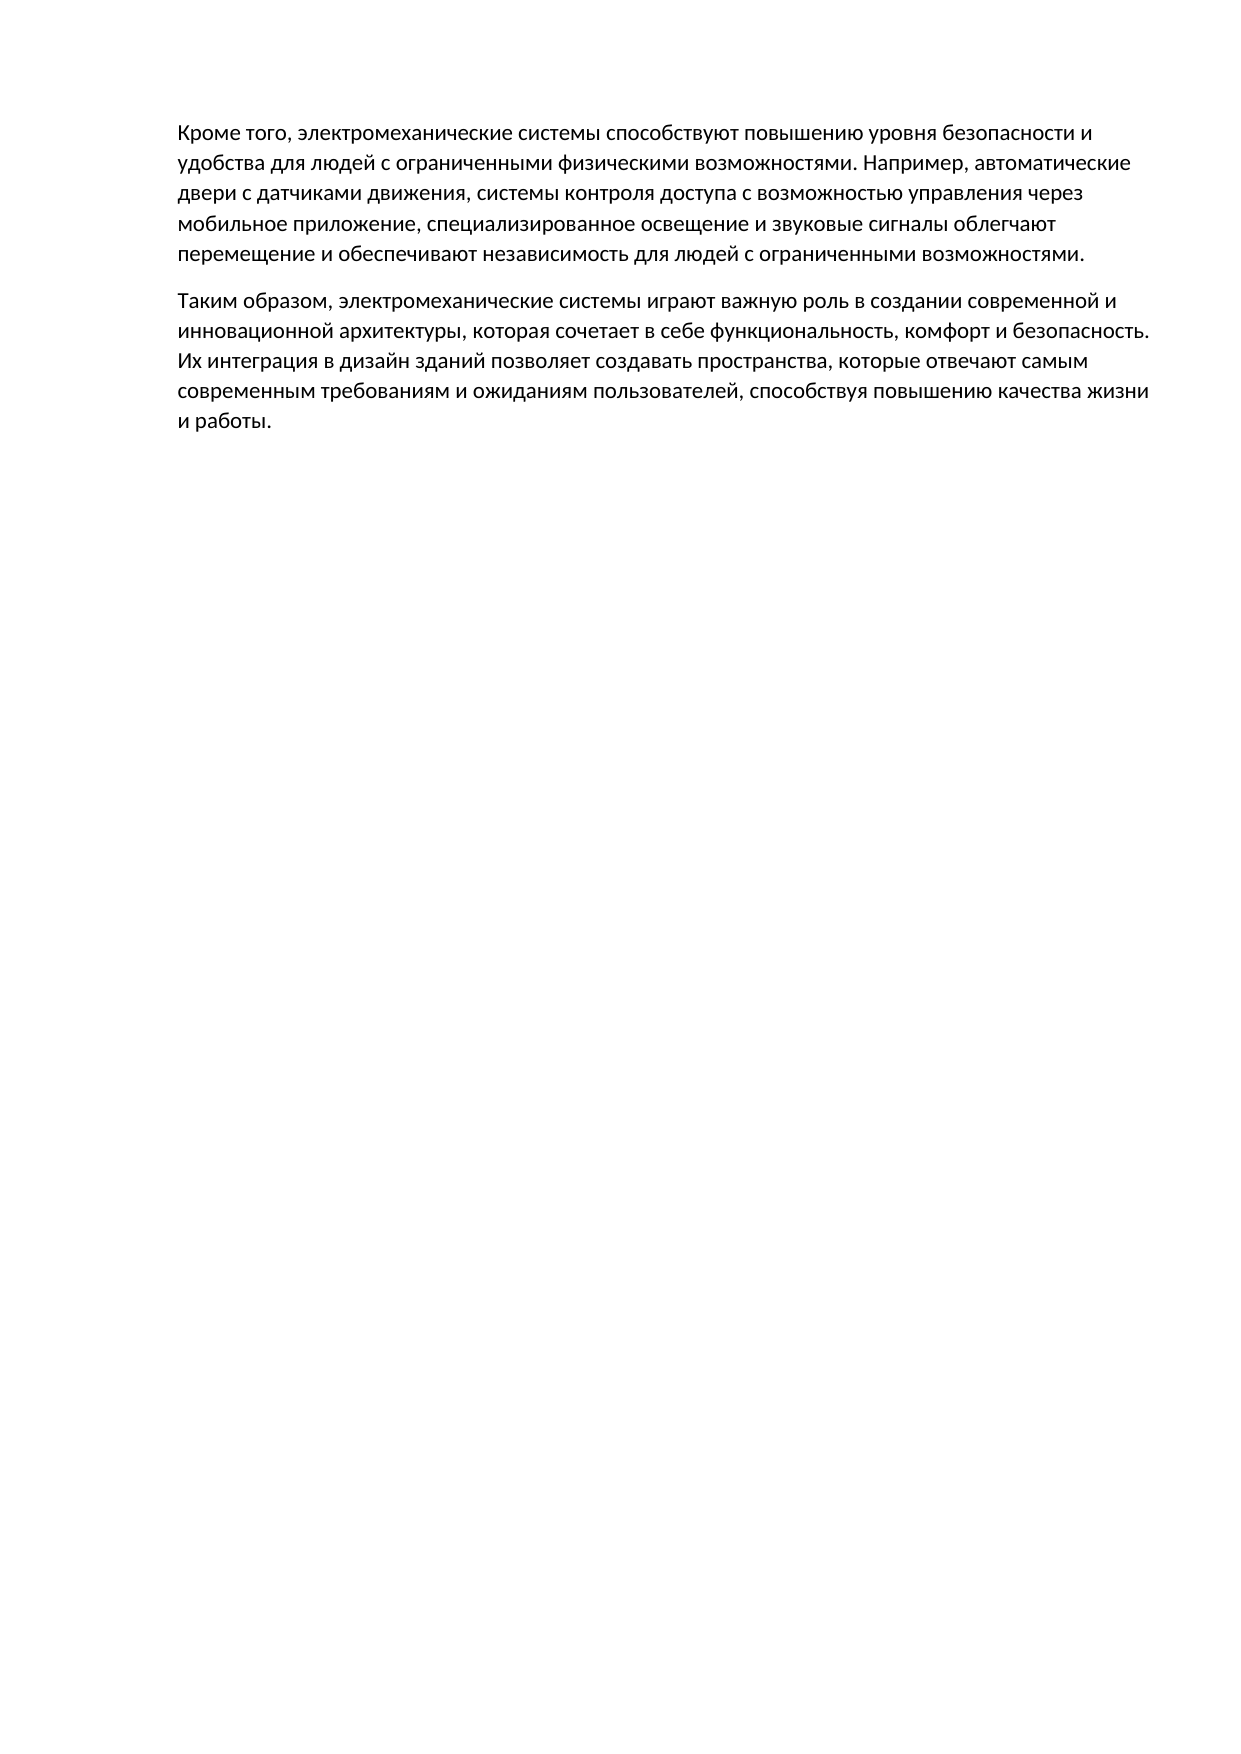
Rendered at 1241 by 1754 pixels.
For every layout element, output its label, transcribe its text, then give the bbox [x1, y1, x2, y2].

text Кроме того, электромеханические системы способствуют повышению уровня безопасности и удобства для людей с ограниченными физическими возможностями. Например, автоматические двери с датчиками движения, системы контроля доступа с возможностью управления через мобильное приложение, специализированное освещение и звуковые сигналы облегчают перемещение и обеспечивают независимость для людей с ограниченными возможностями. [177, 118, 1152, 267]
text Таким образом, электромеханические системы играют важную роль в создании современной и инновационной архитектуры, которая сочетает в себе функциональность, комфорт и безопасность. Их интеграция в дизайн зданий позволяет создавать пространства, которые отвечают самым современным требованиям и ожиданиям пользователей, способствуя повышению качества жизни и работы. [177, 286, 1152, 435]
